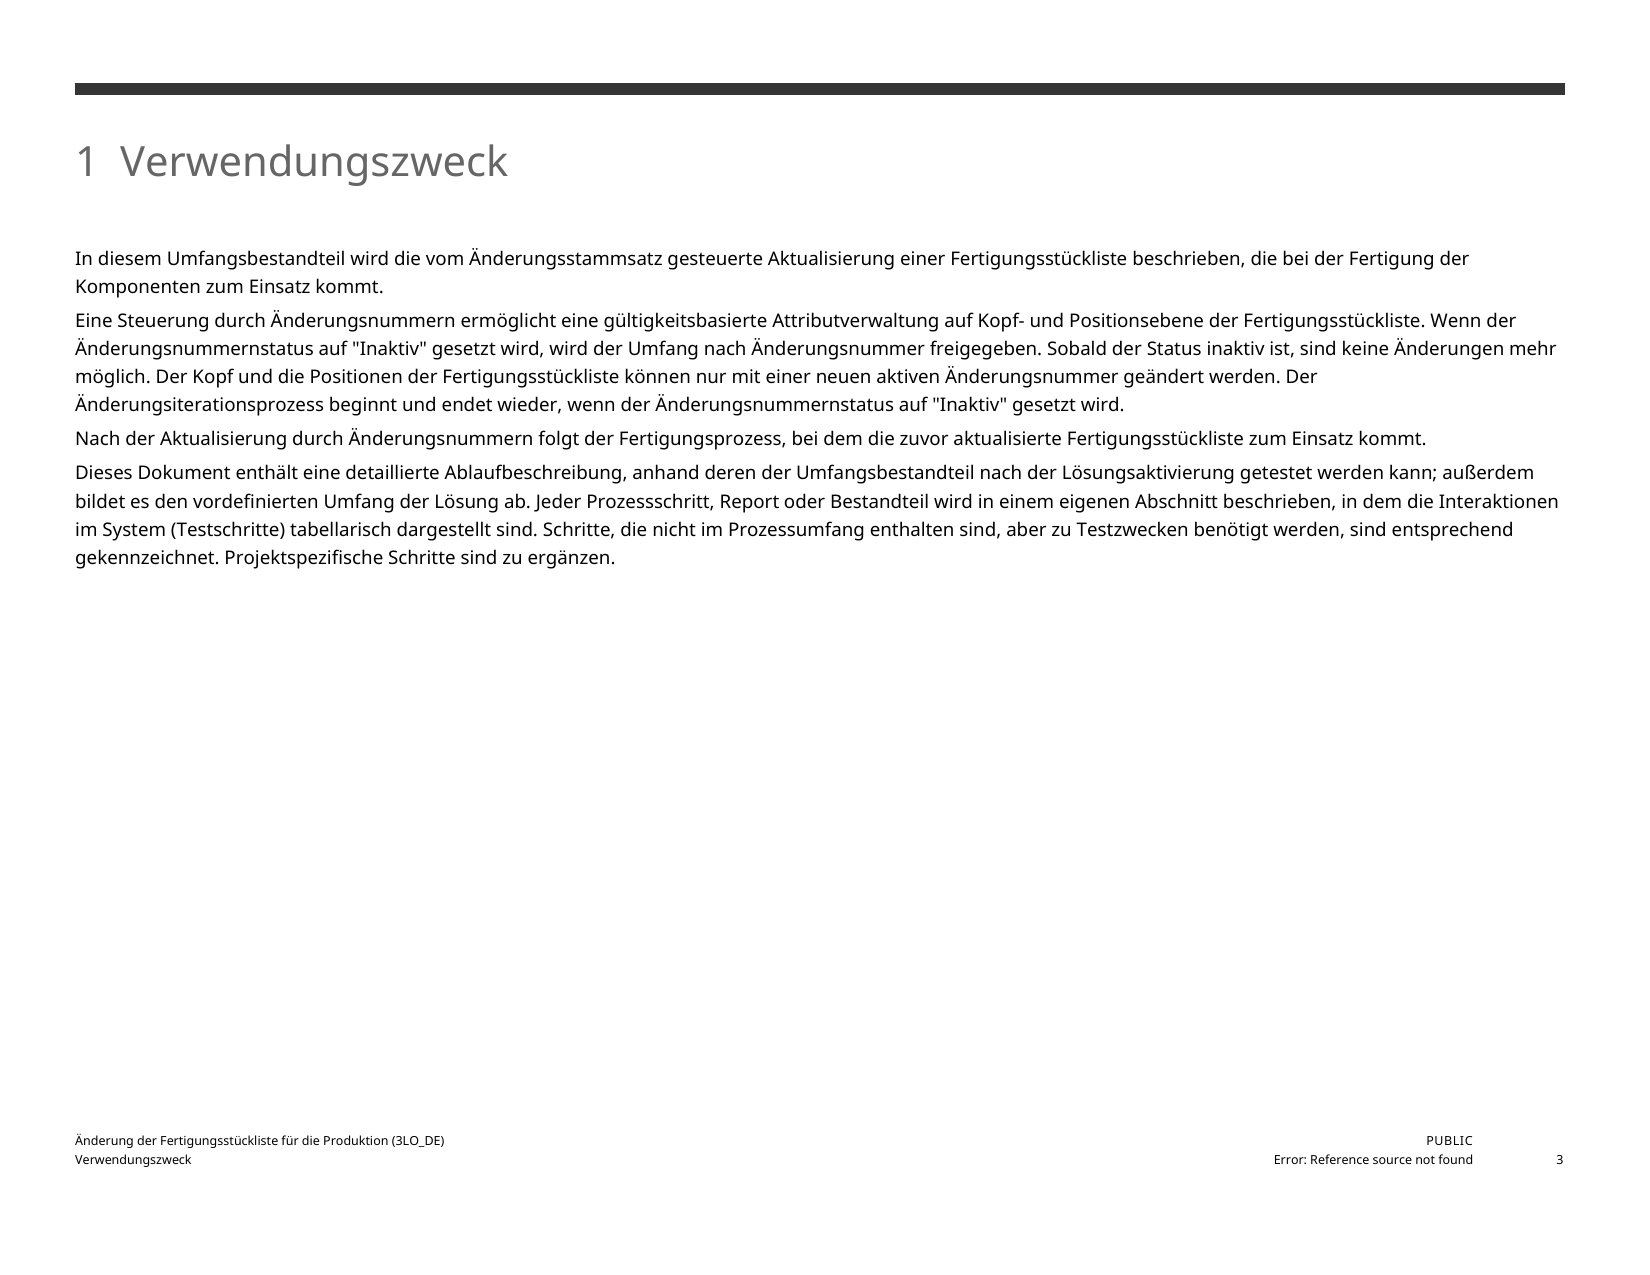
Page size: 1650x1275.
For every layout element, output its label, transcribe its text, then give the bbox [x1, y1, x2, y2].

text Nach der Aktualisierung durch Änderungsnummern folgt der Fertigungsprozess, bei dem die zuvor aktualisierte Fertigungsstückliste zum Einsatz kommt. [75, 426, 1565, 451]
text Eine Steuerung durch Änderungsnummern ermöglicht eine gültigkeitsbasierte Attributverwaltung auf Kopf- und Positionsebene der Fertigungsstückliste. Wenn der Änderungsnummernstatus auf "Inaktiv" gesetzt wird, wird der Umfang nach Änderungsnummer freigegeben. Sobald der Status inaktiv ist, sind keine Änderungen mehr möglich. Der Kopf und die Positionen der Fertigungsstückliste können nur mit einer neuen aktiven Änderungsnummer geändert werden. Der Änderungsiterationsprozess beginnt und endet wieder, wenn der Änderungsnummernstatus auf "Inaktiv" gesetzt wird. [75, 307, 1565, 417]
text Dieses Dokument enthält eine detaillierte Ablaufbeschreibung, anhand deren der Umfangsbestandteil nach der Lösungsaktivierung getestet werden kann; außerdem bildet es den vordefinierten Umfang der Lösung ab. Jeder Prozessschritt, Report oder Bestandteil wird in einem eigenen Abschnitt beschrieben, in dem die Interaktionen im System (Testschritte) tabellarisch dargestellt sind. Schritte, die nicht im Prozessumfang enthalten sind, aber zu Testzwecken benötigt werden, sind entsprechend gekennzeichnet. Projektspezifische Schritte sind zu ergänzen. [75, 460, 1565, 569]
subtitle Verwendungszweck [75, 137, 1565, 187]
text In diesem Umfangsbestandteil wird die vom Änderungsstammsatz gesteuerte Aktualisierung einer Fertigungsstückliste beschrieben, die bei der Fertigung der Komponenten zum Einsatz kommt. [75, 245, 1565, 298]
